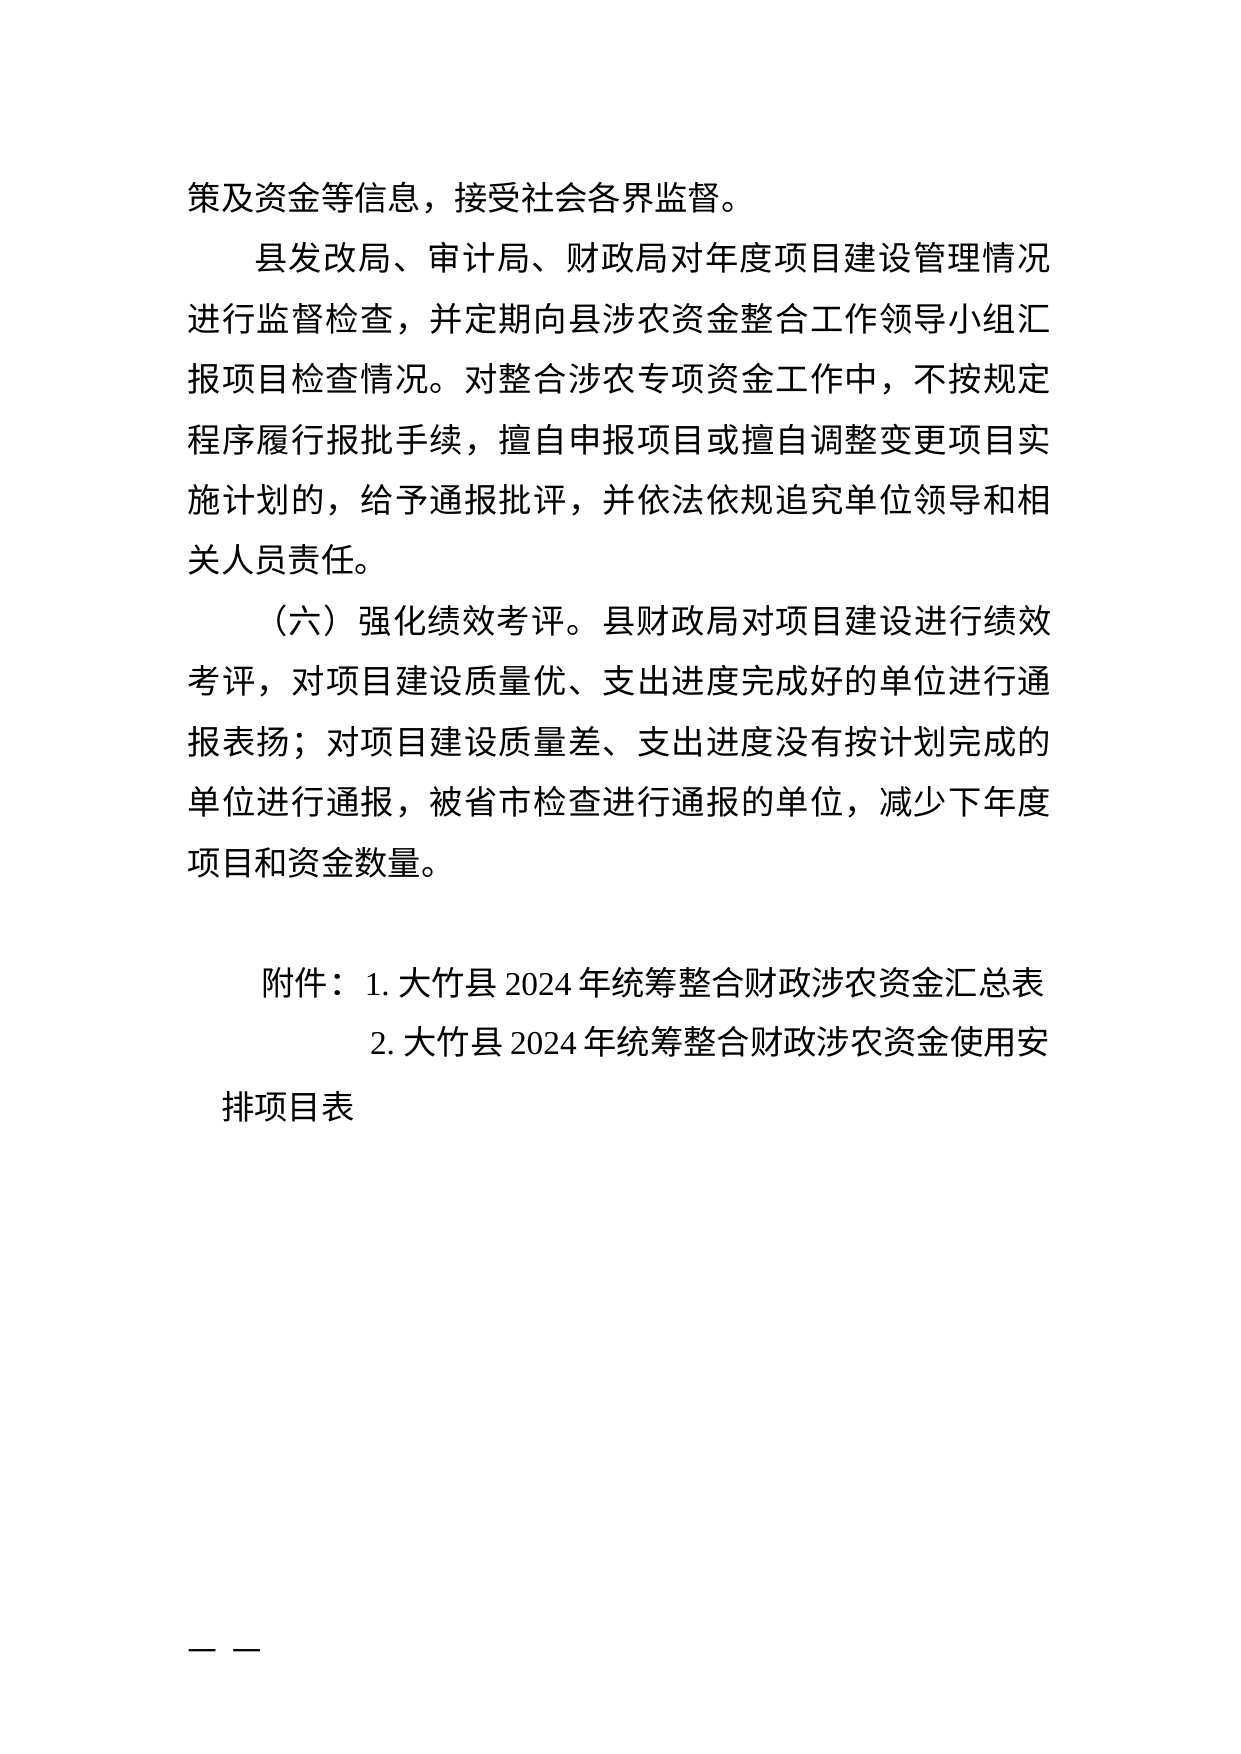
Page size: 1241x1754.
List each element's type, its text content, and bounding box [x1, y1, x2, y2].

text 附件：1. 大竹县2024年统筹整合财政涉农资金汇总表 [187, 947, 1053, 1008]
list 2. 大竹县2024年统筹整合财政涉农资金使用安排项目表 [221, 1008, 1053, 1138]
text 县发改局、审计局、财政局对年度项目建设管理情况进行监督检查，并定期向县涉农资金整合工作领导小组汇报项目检查情况。对整合涉农专项资金工作中，不按规定程序履行报批手续，擅自申报项目或擅自调整变更项目实施计划的，给予通报批评，并依法依规追究单位领导和相关人员责任。 [187, 222, 1053, 585]
text （六）强化绩效考评。县财政局对项目建设进行绩效考评，对项目建设质量优、支出进度完成好的单位进行通报表扬；对项目建设质量差、支出进度没有按计划完成的单位进行通报，被省市检查进行通报的单位，减少下年度项目和资金数量。 [187, 585, 1053, 887]
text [187, 162, 1053, 222]
